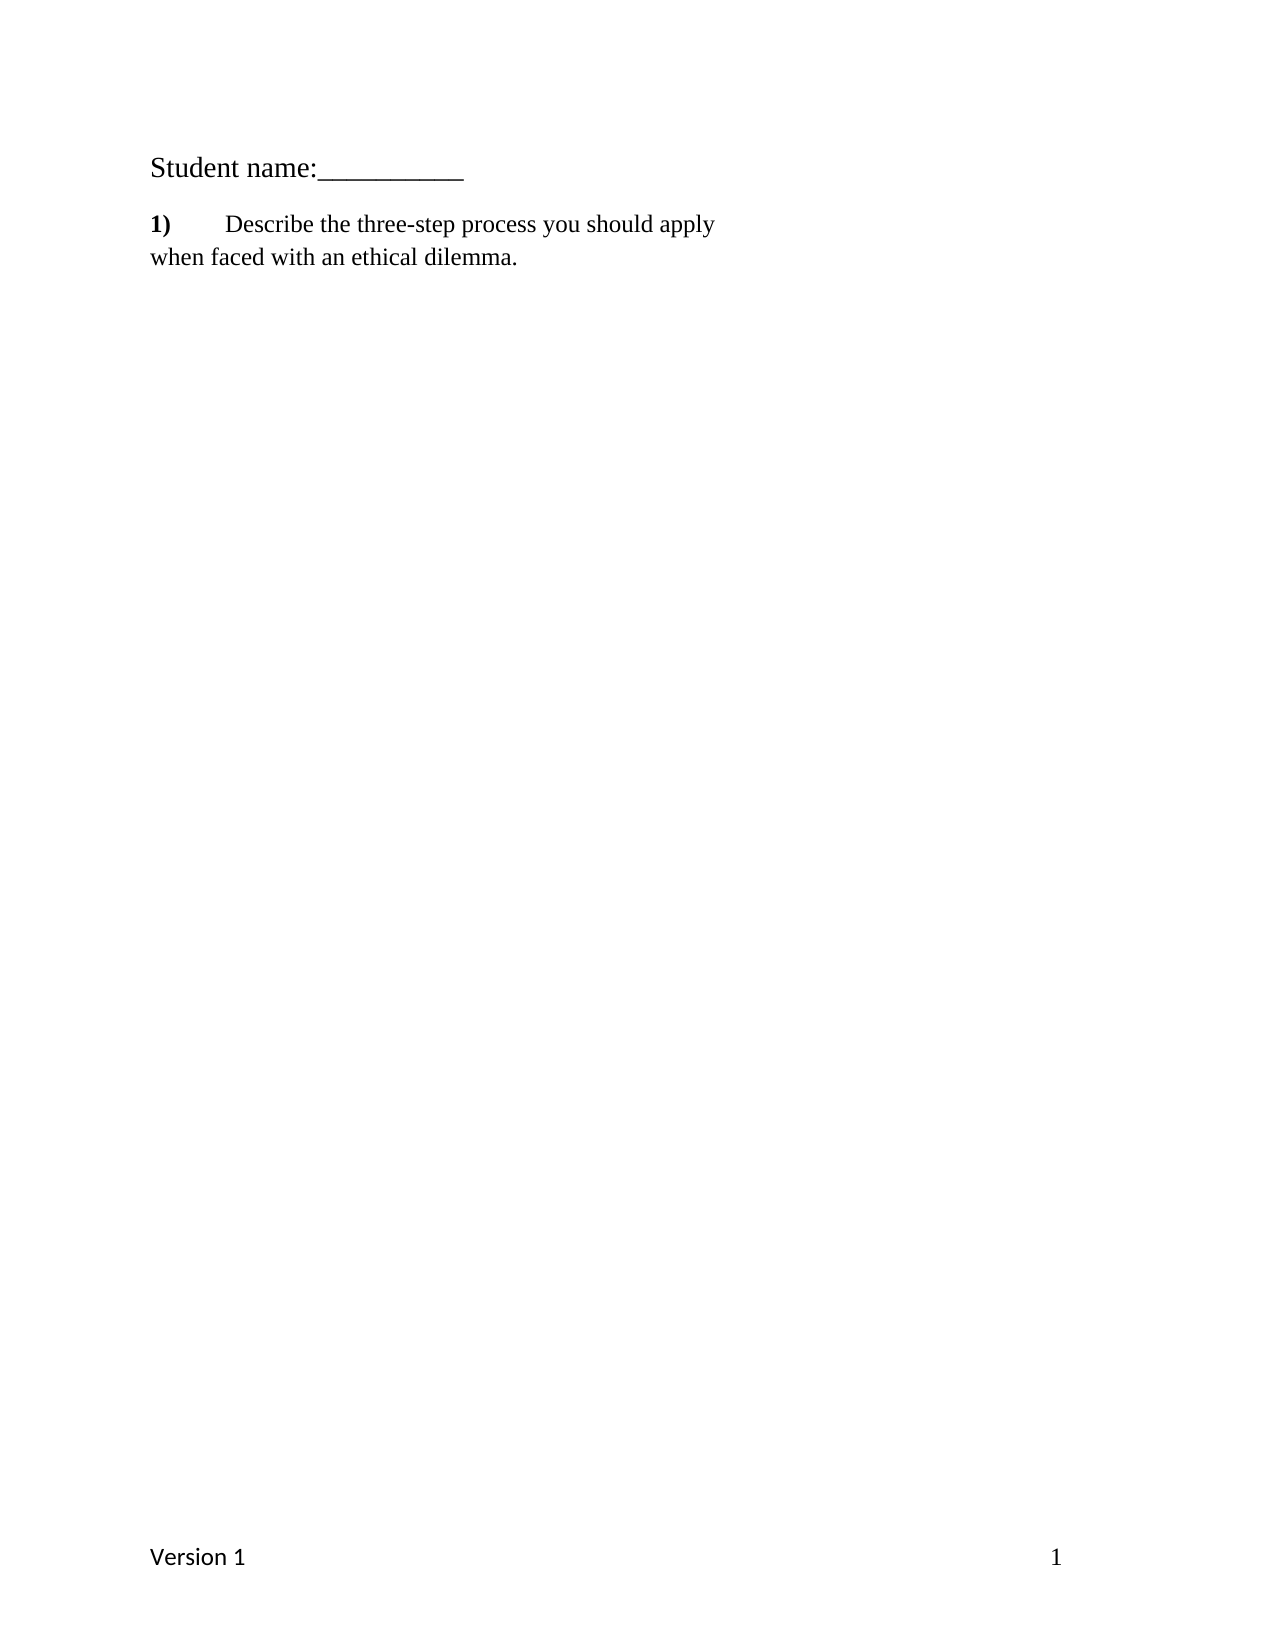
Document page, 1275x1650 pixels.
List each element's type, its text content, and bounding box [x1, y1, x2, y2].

text Student name:__________ [150, 150, 775, 183]
text 1) Describe the three-step process you should apply when faced with an ethical dilemma. [150, 209, 775, 271]
